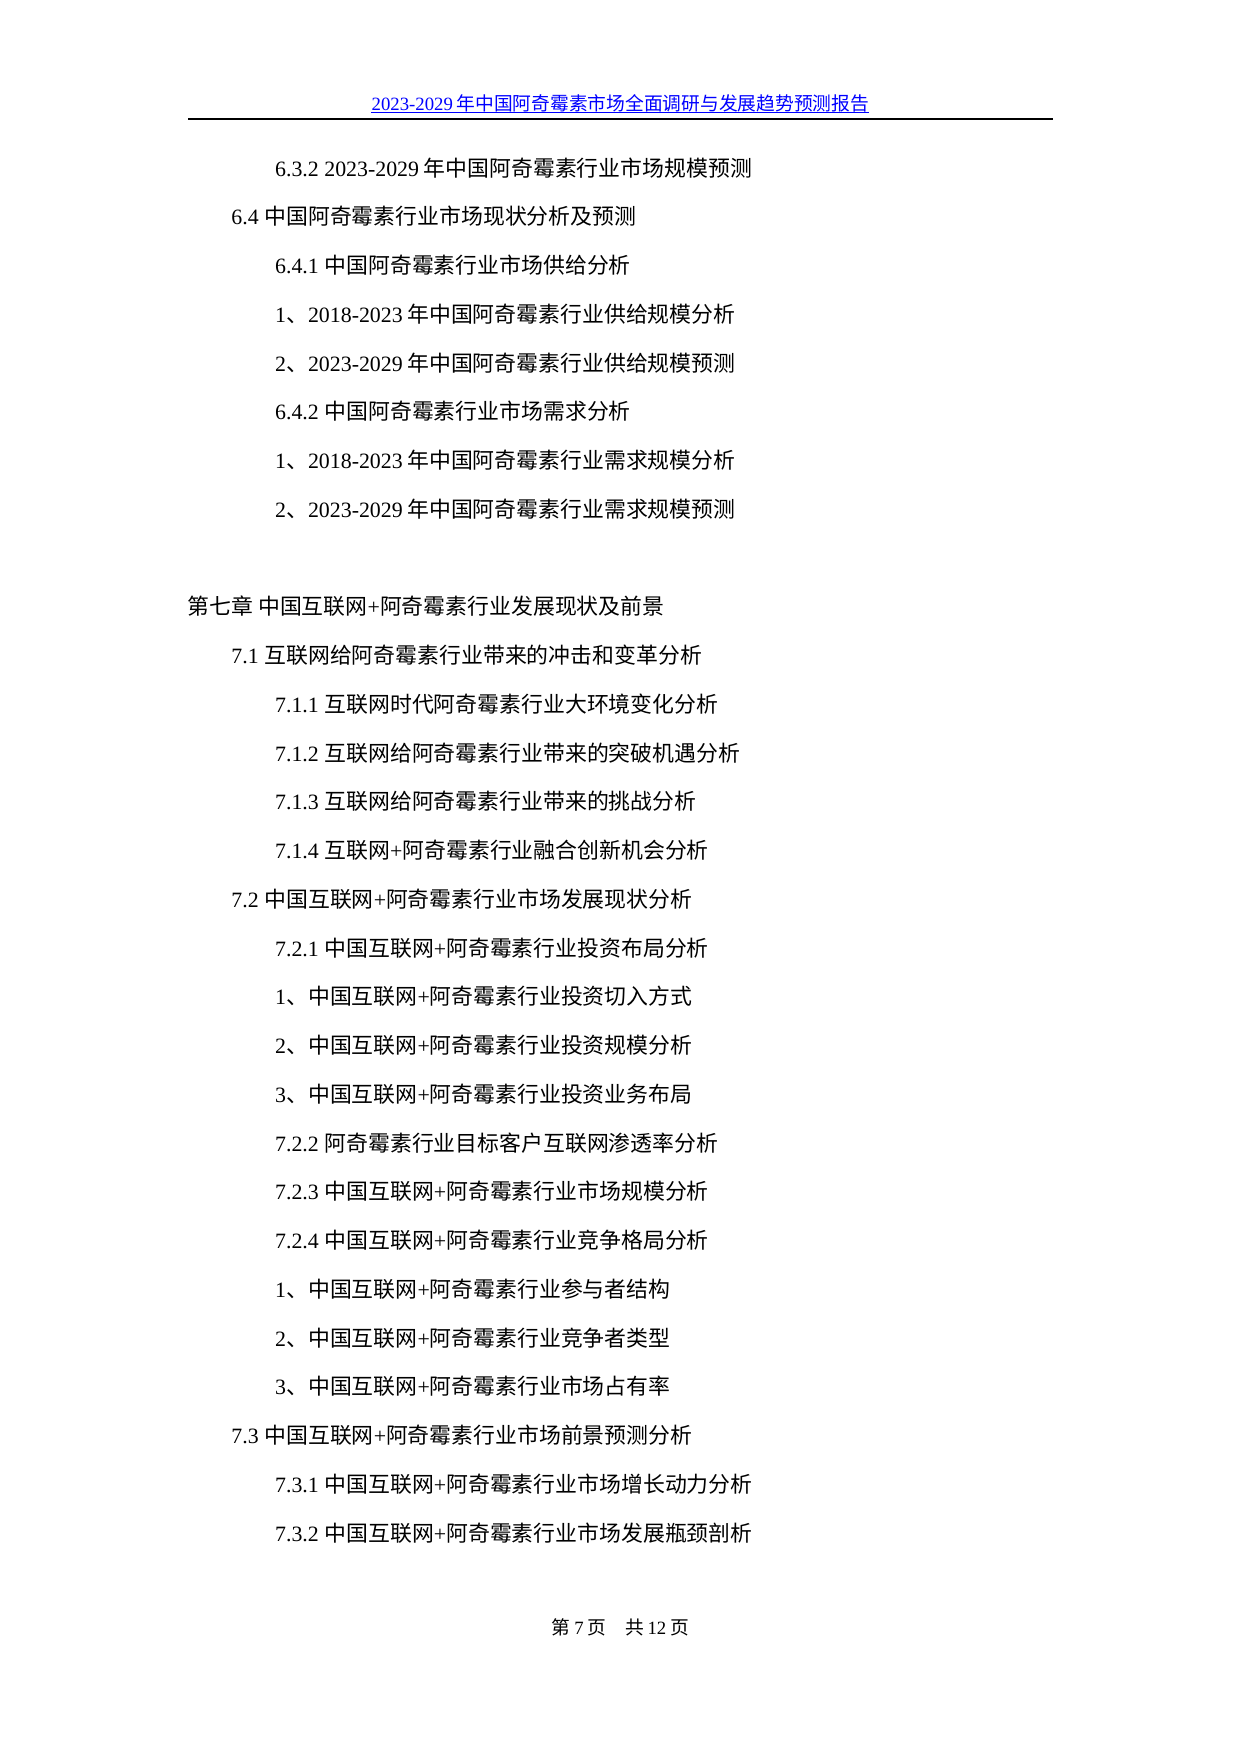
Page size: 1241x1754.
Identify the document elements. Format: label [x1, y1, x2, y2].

text [187, 150, 1053, 1548]
